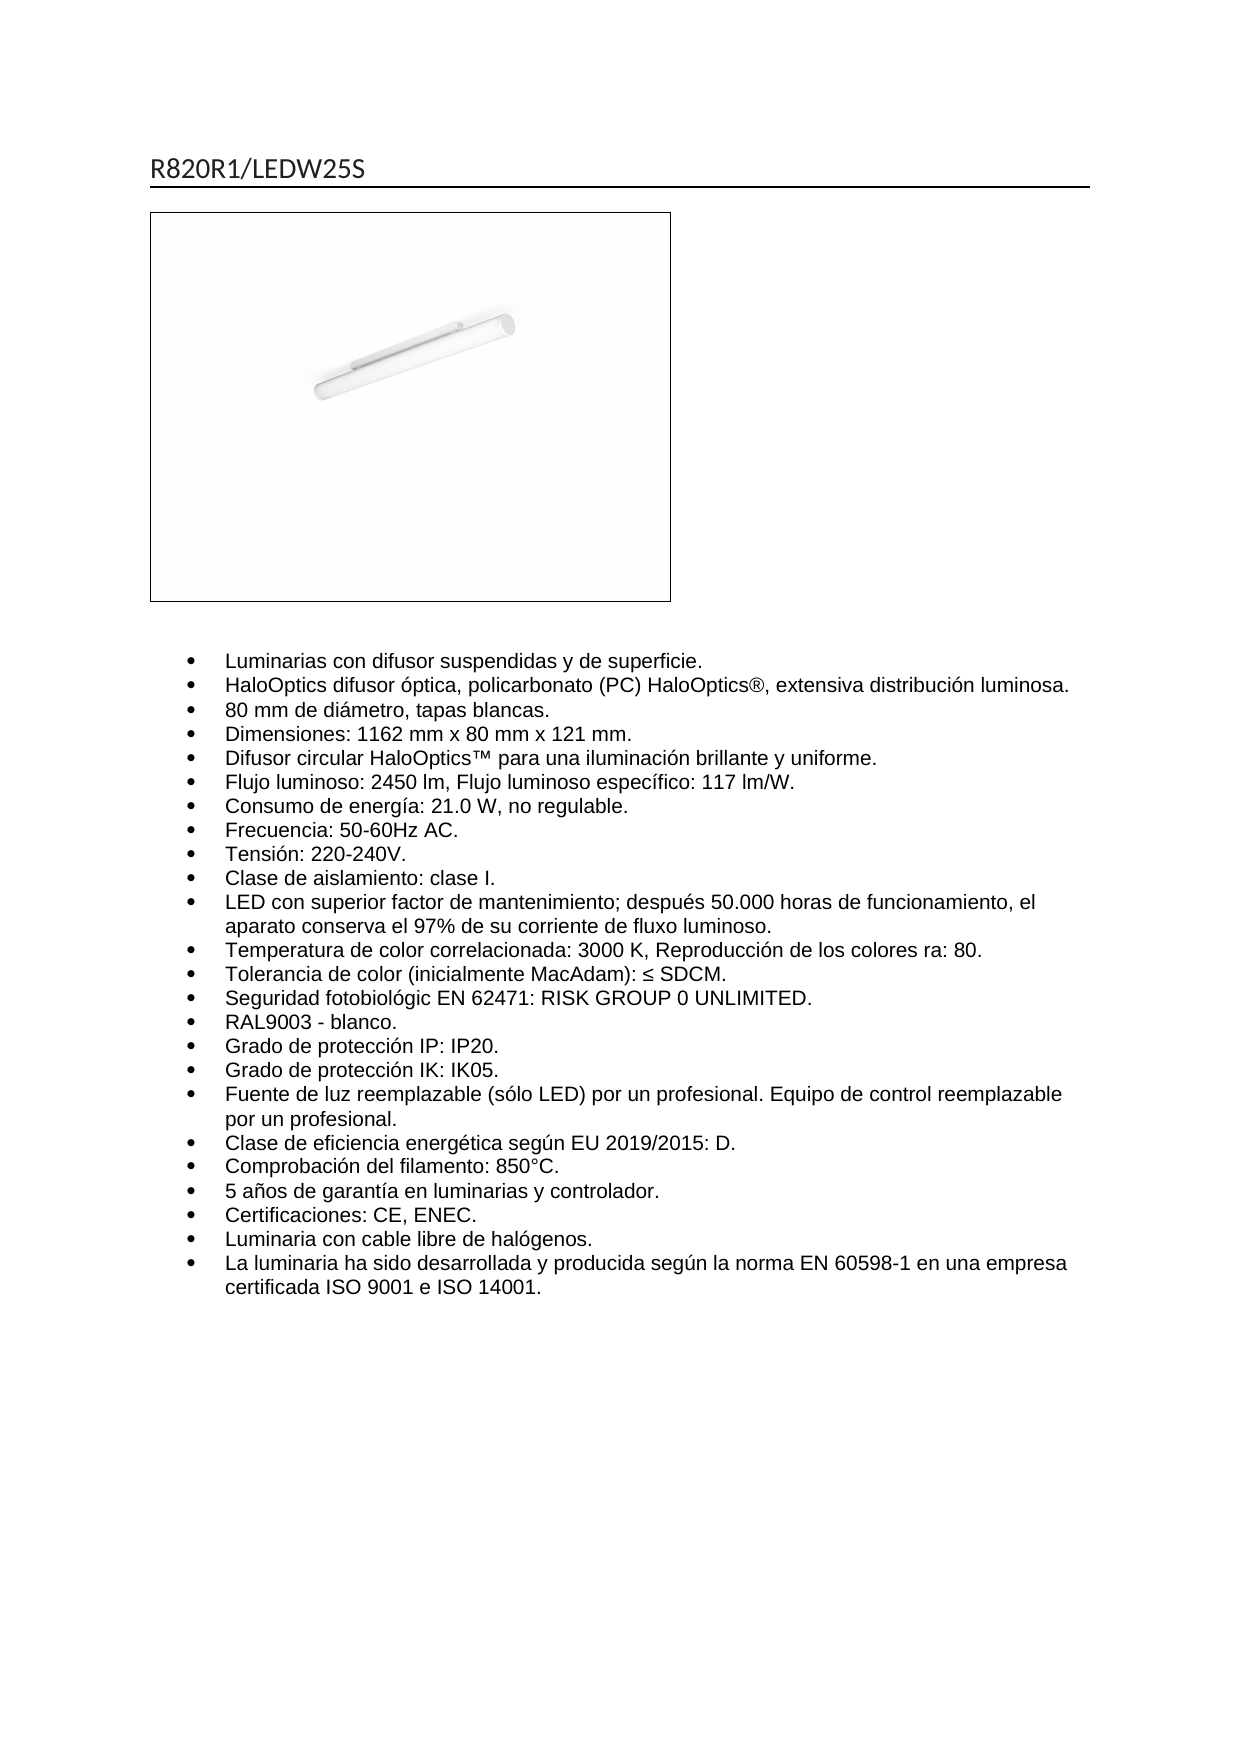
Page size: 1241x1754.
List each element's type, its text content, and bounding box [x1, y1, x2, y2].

list LED con superior factor de mantenimiento; después 50.000 horas de funcionamiento, el aparato conserva el 97% de su corriente de fluxo luminoso. [187, 890, 1090, 938]
list Certificaciones: CE, ENEC. [187, 1202, 1090, 1227]
list Temperatura de color correlacionada: 3000 K, Reproducción de los colores ra: 80. [187, 938, 1090, 962]
list Clase de eficiencia energética según EU 2019/2015: D. [187, 1130, 1090, 1154]
list HaloOptics difusor óptica, policarbonato (PC) HaloOptics®, extensiva distribución luminosa. [187, 673, 1090, 697]
list RAL9003 - blanco. [187, 1010, 1090, 1034]
text R820R1/LEDW25S [150, 150, 1090, 186]
list La luminaria ha sido desarrollada y producida según la norma EN 60598-1 en una empresa certificada ISO 9001 e ISO 14001. [187, 1251, 1090, 1299]
list Comprobación del filamento: 850°C. [187, 1154, 1090, 1178]
list Difusor circular HaloOptics™ para una iluminación brillante y uniforme. [187, 746, 1090, 769]
list Grado de protección IP: IP20. [187, 1034, 1090, 1058]
list Frecuencia: 50-60Hz AC. [187, 818, 1090, 842]
list Dimensiones: 1162 mm x 80 mm x 121 mm. [187, 721, 1090, 746]
list Seguridad fotobiológic EN 62471: RISK GROUP 0 UNLIMITED. [187, 986, 1090, 1010]
list Flujo luminoso: 2450 lm, Flujo luminoso específico: 117 lm/W. [187, 769, 1090, 794]
list Fuente de luz reemplazable (sólo LED) por un profesional. Equipo de control reemplazable por un profesional. [187, 1082, 1090, 1130]
list 5 años de garantía en luminarias y controlador. [187, 1178, 1090, 1202]
list Luminaria con cable libre de halógenos. [187, 1227, 1090, 1251]
list 80 mm de diámetro, tapas blancas. [187, 697, 1090, 721]
list Tolerancia de color (inicialmente MacAdam): ≤ SDCM. [187, 962, 1090, 986]
picture [151, 213, 670, 601]
list Clase de aislamiento: clase I. [187, 866, 1090, 890]
list Consumo de energía: 21.0 W, no regulable. [187, 794, 1090, 818]
list Luminarias con difusor suspendidas y de superficie. [187, 649, 1090, 673]
list Tensión: 220-240V. [187, 842, 1090, 866]
list Grado de protección IK: IK05. [187, 1058, 1090, 1082]
